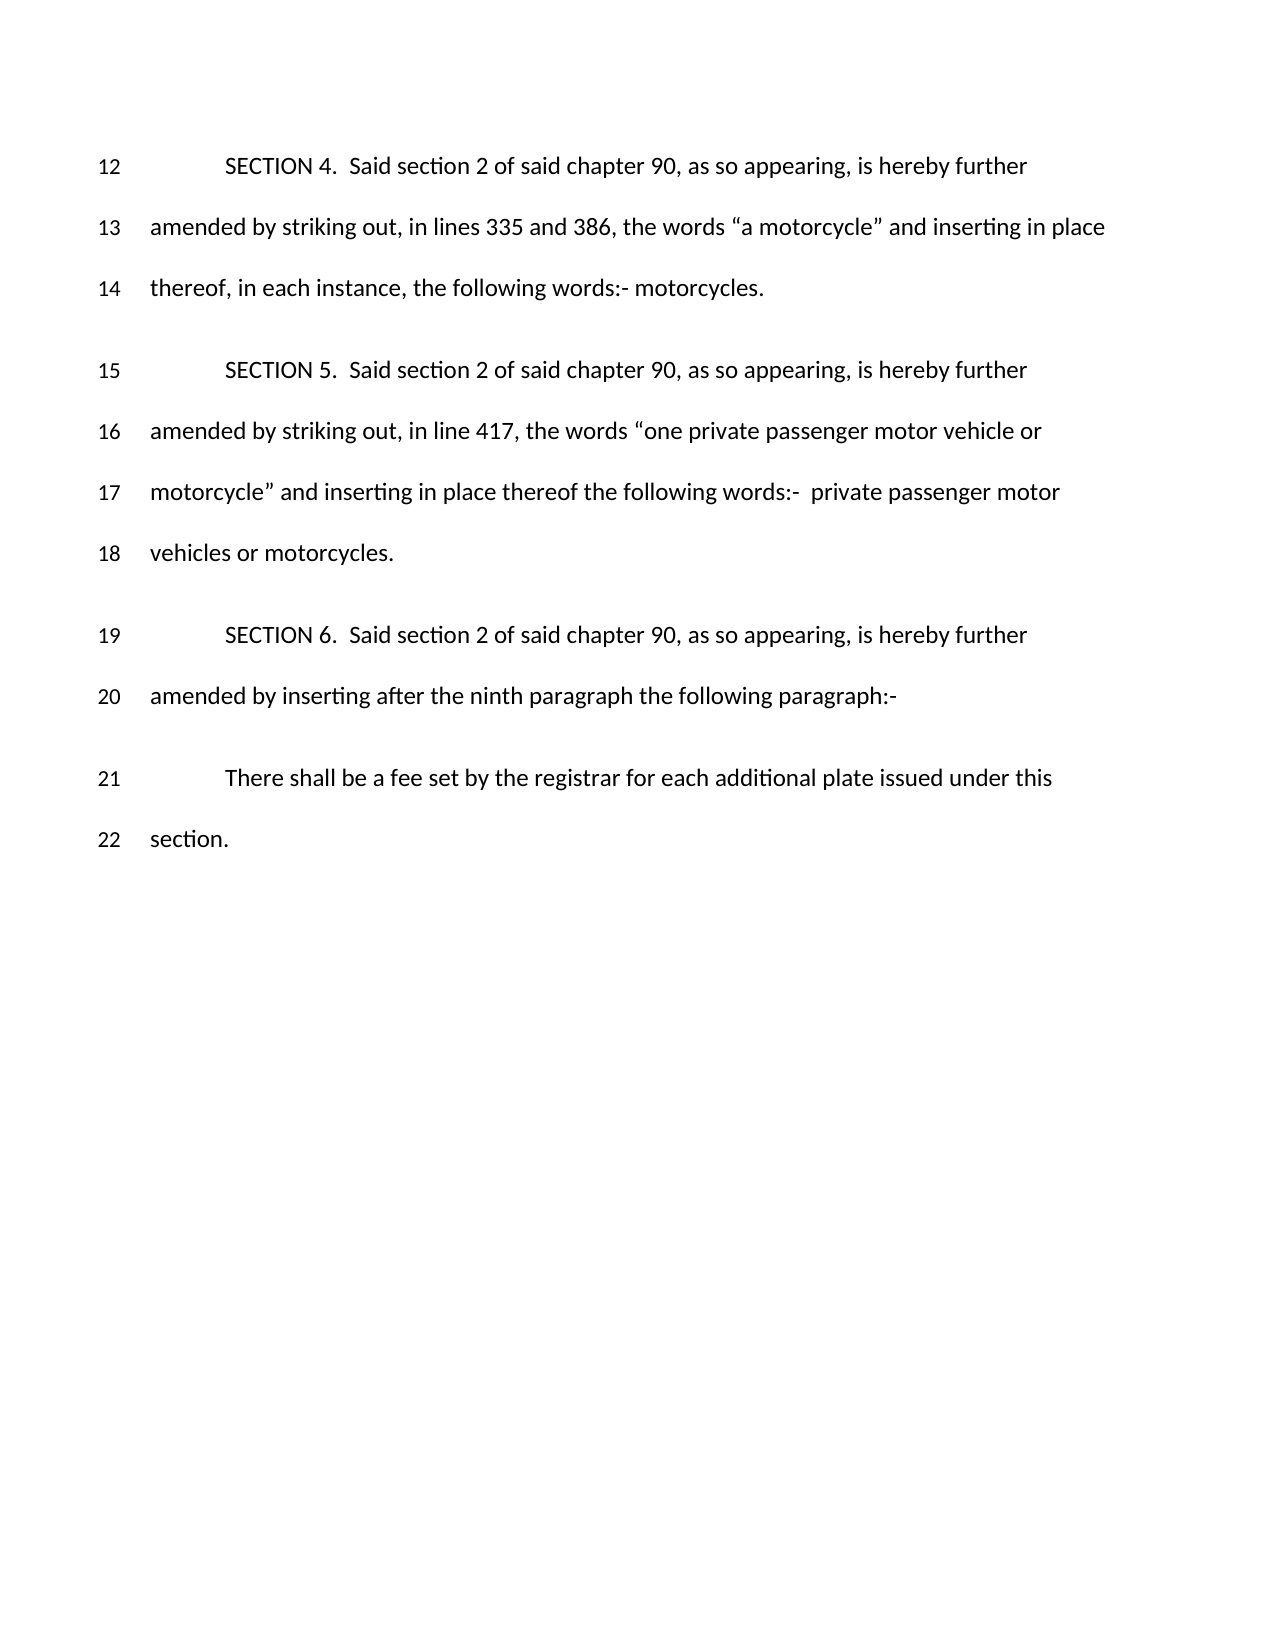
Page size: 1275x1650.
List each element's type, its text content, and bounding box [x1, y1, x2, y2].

text SECTION 4. Said section 2 of said chapter 90, as so appearing, is hereby further amended by striking out, in lines 335 and 386, the words “a motorcycle” and inserting in place thereof, in each instance, the following words:- motorcycles. [150, 150, 1125, 303]
text There shall be a fee set by the registrar for each additional plate issued under this section. [150, 762, 1125, 853]
text SECTION 5. Said section 2 of said chapter 90, as so appearing, is hereby further amended by striking out, in line 417, the words “one private passenger motor vehicle or motorcycle” and inserting in place thereof the following words:- private passenger motor vehicles or motorcycles. [150, 354, 1125, 568]
text SECTION 6. Said section 2 of said chapter 90, as so appearing, is hereby further amended by inserting after the ninth paragraph the following paragraph:- [150, 619, 1125, 711]
